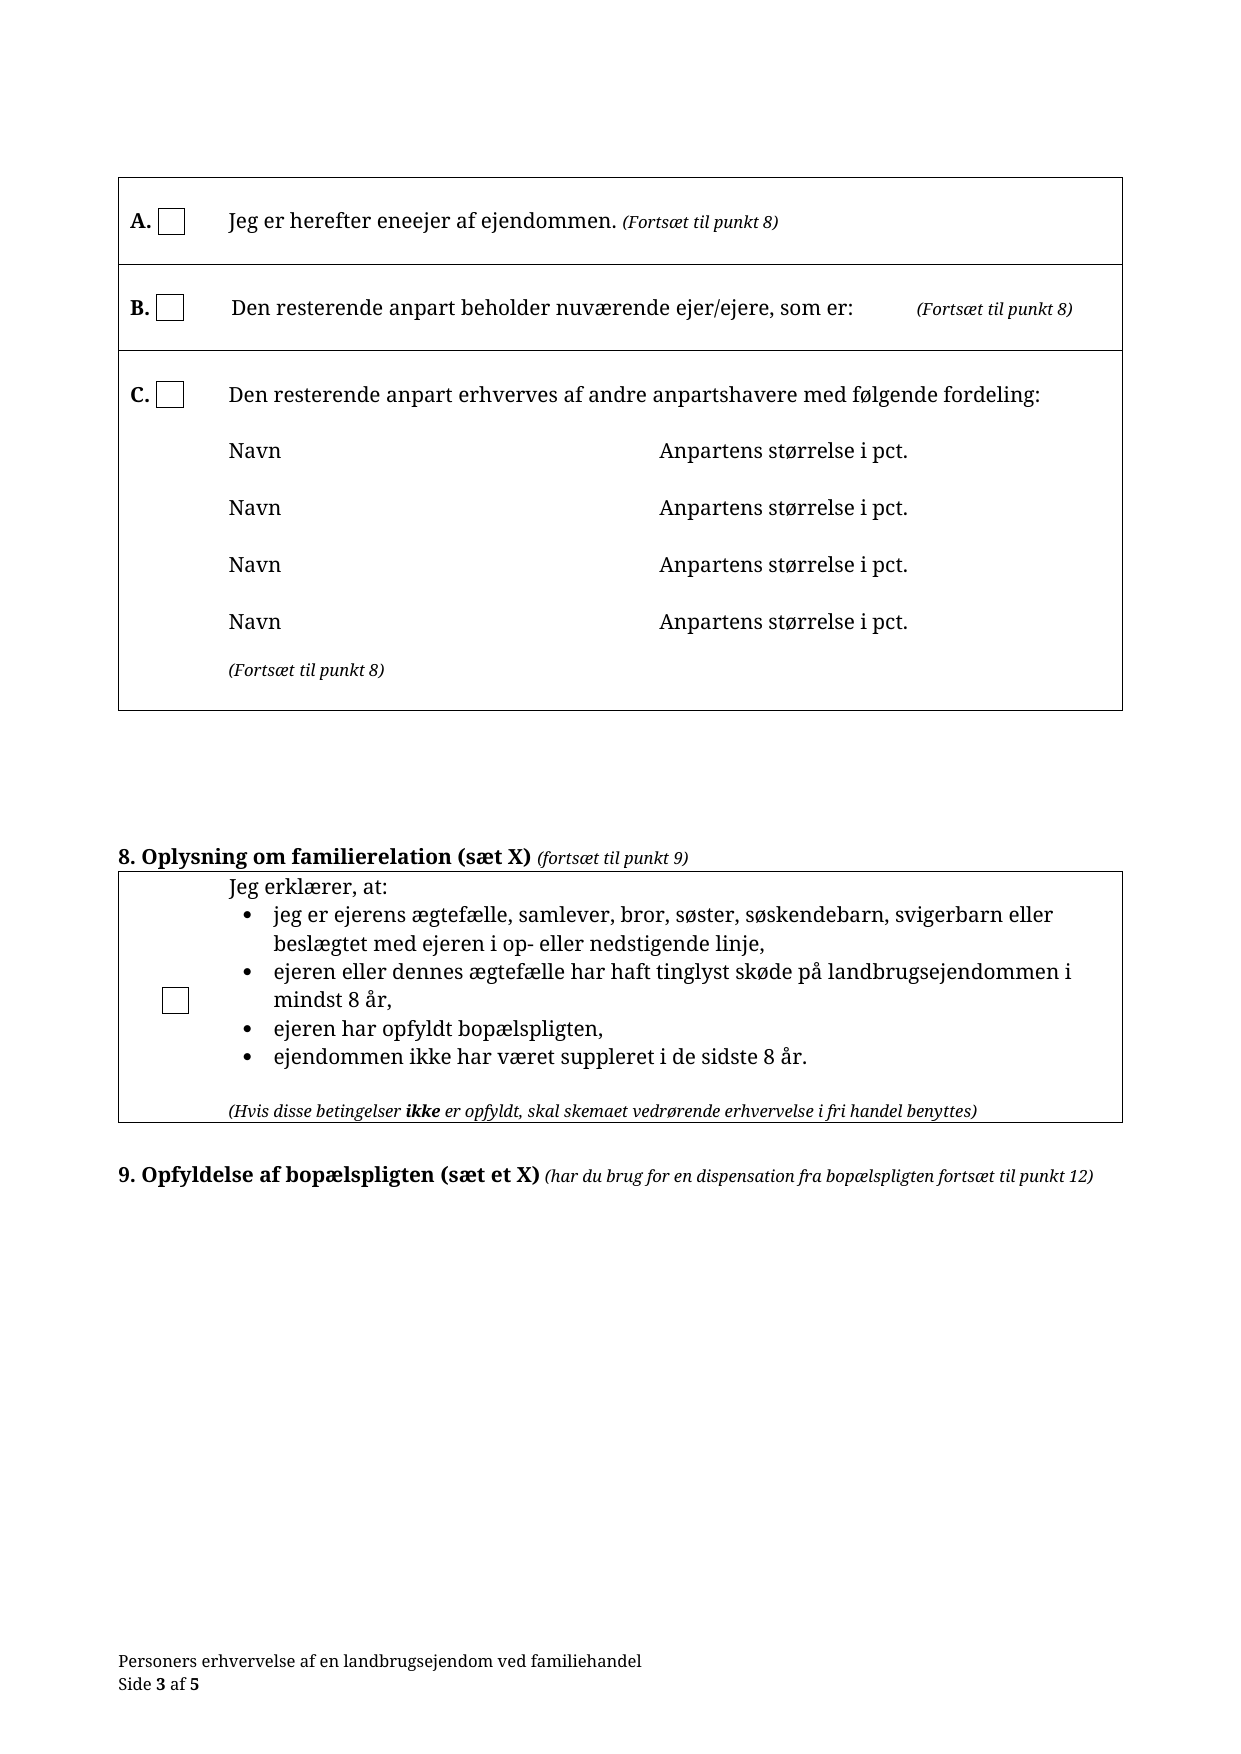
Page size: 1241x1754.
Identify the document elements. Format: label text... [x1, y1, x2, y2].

table_cell C. [119, 351, 217, 709]
table_header Jeg erklærer, at: jeg er ejerens ægtefælle, samlever, bror, søster, søskendebarn, svigerbarn eller beslægtet med ejeren i op- eller nedstigende linje, ejeren eller dennes ægtefælle har haft tinglyst skøde på landbrugsejendommen i mindst 8 år, ejeren har opfyldt bopælspligten, ejendommen ikke har været suppleret i de sidste 8 år. (Hvis disse betingelser ikke er opfyldt, skal skemaet vedrørende erhvervelse i fri handel benyttes) [217, 872, 1122, 1122]
text 8. Oplysning om familierelation (sæt X) (fortsæt til punkt 9) [118, 842, 1122, 871]
table_cell B. [119, 265, 217, 350]
table_header A. [119, 178, 217, 263]
table_cell Den resterende anpart erhverves af andre anpartshavere med følgende fordeling: Navn Anpartens størrelse i pct. Navn Anpartens størrelse i pct. Navn Anpartens størrelse i pct. Navn Anpartens størrelse i pct. (Fortsæt til punkt 8) [217, 351, 1122, 709]
table_header [119, 872, 217, 1122]
table_header Jeg er herefter eneejer af ejendommen. (Fortsæt til punkt 8) [217, 178, 1122, 263]
table_cell Den resterende anpart beholder nuværende ejer/ejere, som er: (Fortsæt til punkt 8) [217, 265, 1122, 350]
text 9. Opfyldelse af bopælspligten (sæt et X) (har du brug for en dispensation fra bopælspligten fortsæt til punkt 12) [118, 1161, 1122, 1189]
